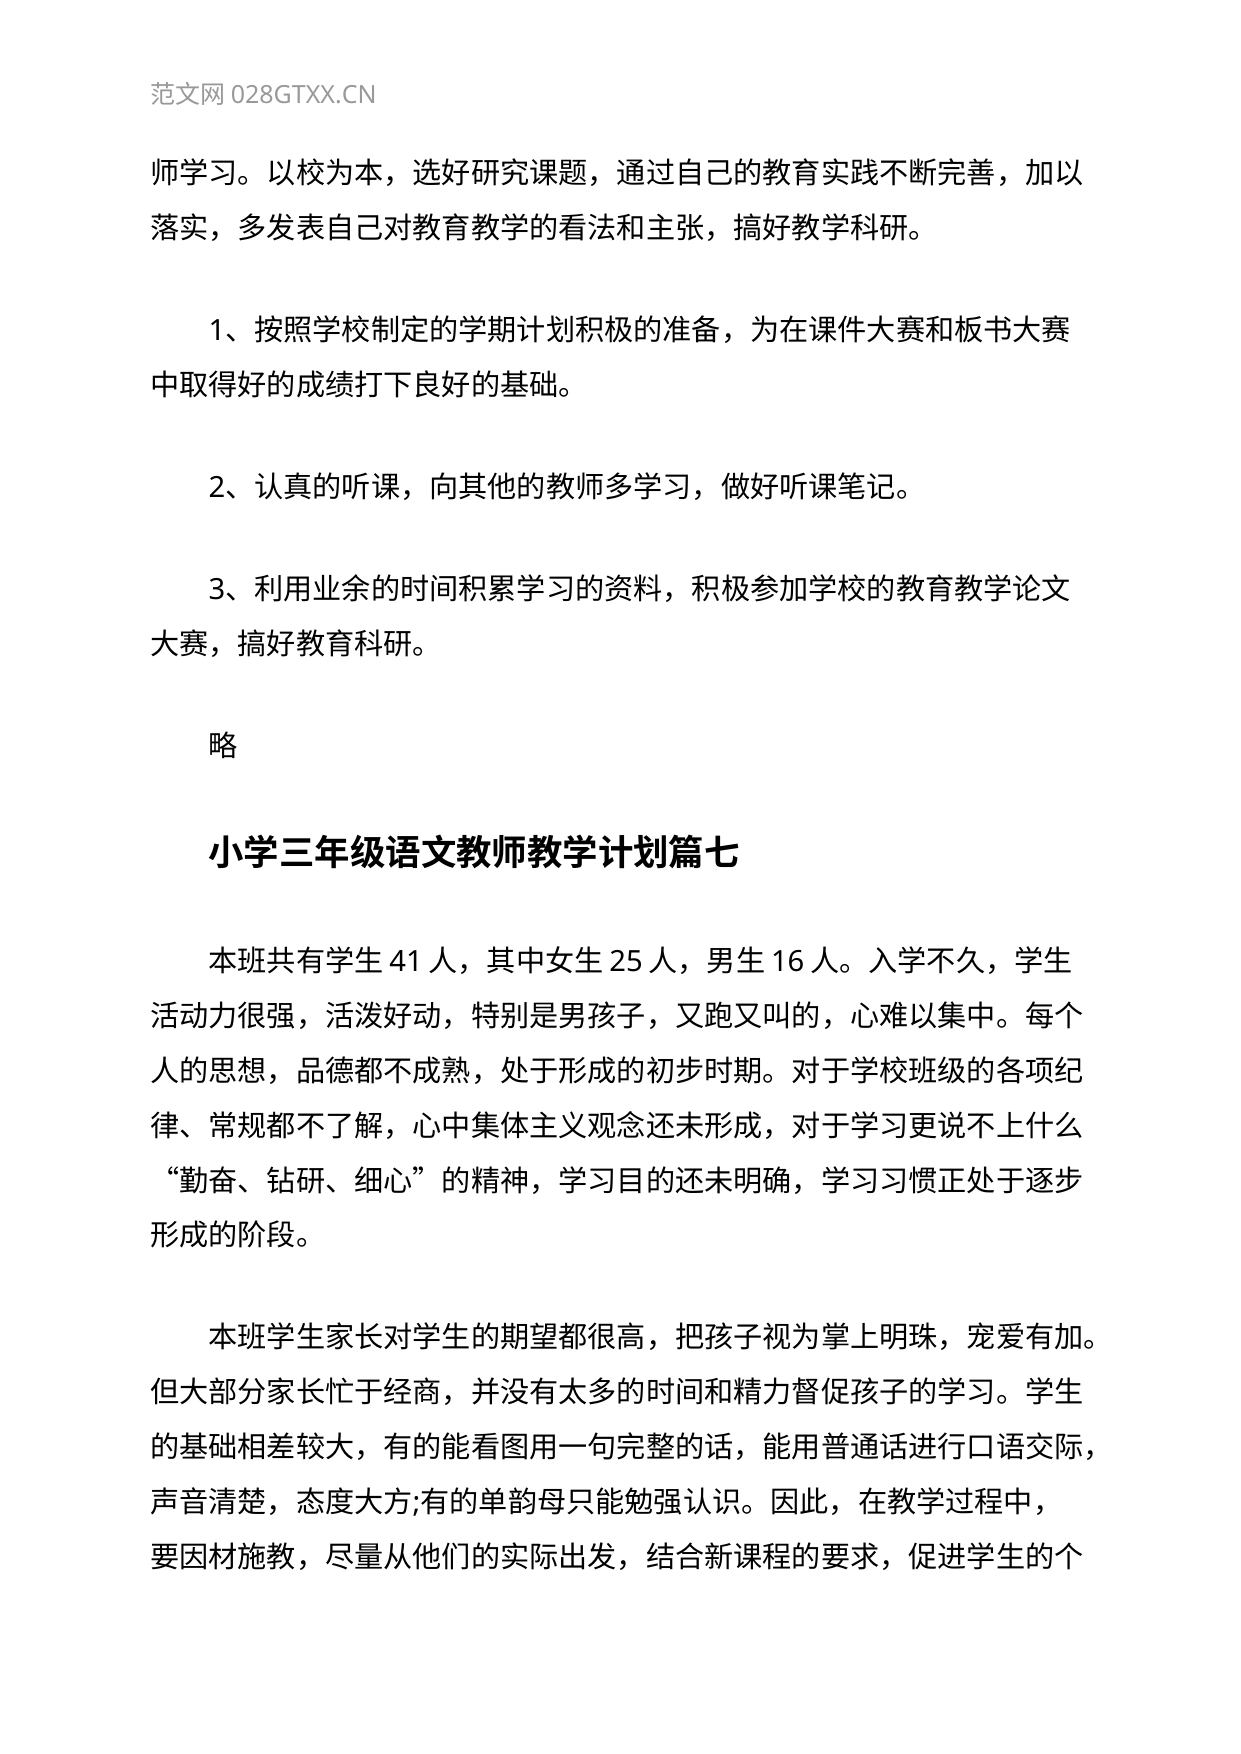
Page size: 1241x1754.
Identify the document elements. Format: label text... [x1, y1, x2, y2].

text 2、认真的听课，向其他的教师多学习，做好听课笔记。 [150, 463, 1090, 506]
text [150, 1314, 1090, 1576]
text 3、利用业余的时间积累学习的资料，积极参加学校的教育教学论文大赛，搞好教育科研。 [150, 565, 1090, 663]
text 小学三年级语文教师教学计划篇七 [150, 824, 1090, 875]
text 1、按照学校制定的学期计划积极的准备，为在课件大赛和板书大赛中取得好的成绩打下良好的基础。 [150, 307, 1090, 404]
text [150, 150, 1090, 247]
text 本班共有学生41人，其中女生25人，男生16人。入学不久，学生活动力很强，活泼好动，特别是男孩子，又跑又叫的，心难以集中。每个人的思想，品德都不成熟，处于形成的初步时期。对于学校班级的各项纪律、常规都不了解，心中集体主义观念还未形成，对于学习更说不上什么“勤奋、钻研、细心”的精神，学习目的还未明确，学习习惯正处于逐步形成的阶段。 [150, 937, 1090, 1254]
text 略 [150, 722, 1090, 764]
